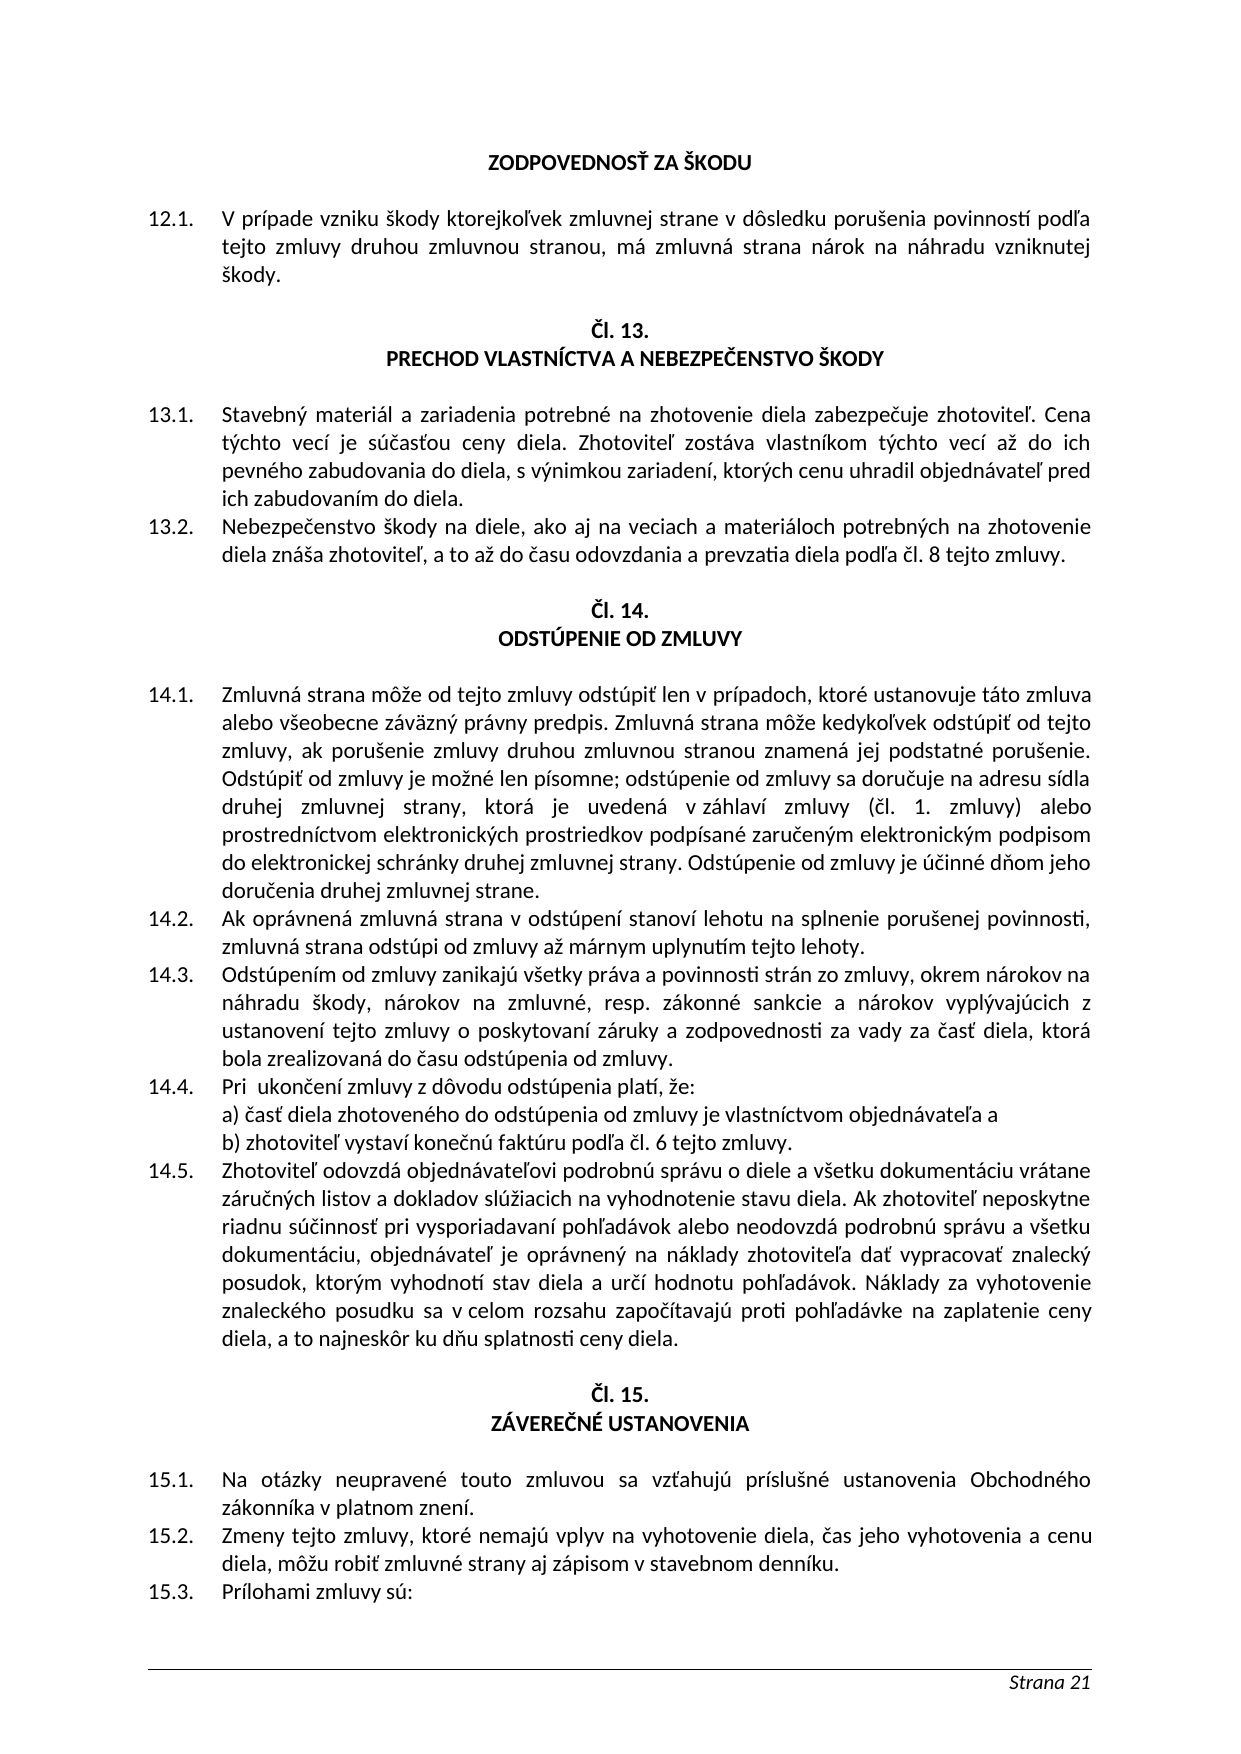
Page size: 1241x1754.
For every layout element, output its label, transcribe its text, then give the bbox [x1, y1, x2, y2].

text b) zhotoviteľ vystaví konečnú faktúru podľa čl. 6 tejto zmluvy. [222, 1128, 1092, 1156]
text 13.2. Nebezpečenstvo škody na diele, ako aj na veciach a materiáloch potrebných na zhotovenie diela znáša zhotoviteľ, a to až do času odovzdania a prevzatia diela podľa čl. 8 tejto zmluvy. [148, 512, 1092, 568]
text ZODPOVEDNOSŤ ZA ŠKODU [148, 148, 1092, 176]
text ODSTÚPENIE OD ZMLUVY [148, 624, 1092, 652]
text Čl. 14. [148, 596, 1092, 624]
text 14.5. Zhotoviteľ odovzdá objednávateľovi podrobnú správu o diele a všetku dokumentáciu vrátane záručných listov a dokladov slúžiacich na vyhodnotenie stavu diela. Ak zhotoviteľ neposkytne riadnu súčinnosť pri vysporiadavaní pohľadávok alebo neodovzdá podrobnú správu a všetku dokumentáciu, objednávateľ je oprávnený na náklady zhotoviteľa dať vypracovať znalecký posudok, ktorým vyhodnotí stav diela a určí hodnotu pohľadávok. Náklady za vyhotovenie znaleckého posudku sa v celom rozsahu započítavajú proti pohľadávke na zaplatenie ceny diela, a to najneskôr ku dňu splatnosti ceny diela. [148, 1156, 1092, 1353]
text 14.2. Ak oprávnená zmluvná strana v odstúpení stanoví lehotu na splnenie porušenej povinnosti, zmluvná strana odstúpi od zmluvy až márnym uplynutím tejto lehoty. [148, 904, 1092, 960]
text 13.1. Stavebný materiál a zariadenia potrebné na zhotovenie diela zabezpečuje zhotoviteľ. Cena týchto vecí je súčasťou ceny diela. Zhotoviteľ zostáva vlastníkom týchto vecí až do ich pevného zabudovania do diela, s výnimkou zariadení, ktorých cenu uhradil objednávateľ pred ich zabudovaním do diela. [148, 400, 1092, 512]
text Čl. 13. [148, 316, 1092, 344]
text 15.1. Na otázky neupravené touto zmluvou sa vzťahujú príslušné ustanovenia Obchodného zákonníka v platnom znení. [148, 1465, 1092, 1521]
text 12.1. V prípade vzniku škody ktorejkoľvek zmluvnej strane v dôsledku porušenia povinností podľa tejto zmluvy druhou zmluvnou stranou, má zmluvná strana nárok na náhradu vzniknutej škody. [148, 204, 1092, 288]
text 14.3. Odstúpením od zmluvy zanikajú všetky práva a povinnosti strán zo zmluvy, okrem nárokov na náhradu škody, nárokov na zmluvné, resp. zákonné sankcie a nárokov vyplývajúcich z ustanovení tejto zmluvy o poskytovaní záruky a zodpovednosti za vady za časť diela, ktorá bola zrealizovaná do času odstúpenia od zmluvy. [148, 960, 1092, 1072]
text PRECHOD VLASTNÍCTVA A NEBEZPEČENSTVO ŠKODY [178, 344, 1092, 372]
text ZÁVEREČNÉ USTANOVENIA [148, 1409, 1092, 1437]
text 15.2. Zmeny tejto zmluvy, ktoré nemajú vplyv na vyhotovenie diela, čas jeho vyhotovenia a cenu diela, môžu robiť zmluvné strany aj zápisom v stavebnom denníku. [148, 1521, 1092, 1577]
text Čl. 15. [148, 1381, 1092, 1409]
text 14.4. Pri ukončení zmluvy z dôvodu odstúpenia platí, že: [148, 1072, 1092, 1100]
text a) časť diela zhotoveného do odstúpenia od zmluvy je vlastníctvom objednávateľa a [222, 1100, 1092, 1128]
text 15.3. Prílohami zmluvy sú: [148, 1577, 1092, 1605]
text 14.1. Zmluvná strana môže od tejto zmluvy odstúpiť len v prípadoch, ktoré ustanovuje táto zmluva alebo všeobecne záväzný právny predpis. Zmluvná strana môže kedykoľvek odstúpiť od tejto zmluvy, ak porušenie zmluvy druhou zmluvnou stranou znamená jej podstatné porušenie. Odstúpiť od zmluvy je možné len písomne; odstúpenie od zmluvy sa doručuje na adresu sídla druhej zmluvnej strany, ktorá je uvedená v záhlaví zmluvy (čl. 1. zmluvy) alebo prostredníctvom elektronických prostriedkov podpísané zaručeným elektronickým podpisom do elektronickej schránky druhej zmluvnej strany. Odstúpenie od zmluvy je účinné dňom jeho doručenia druhej zmluvnej strane. [148, 680, 1092, 904]
